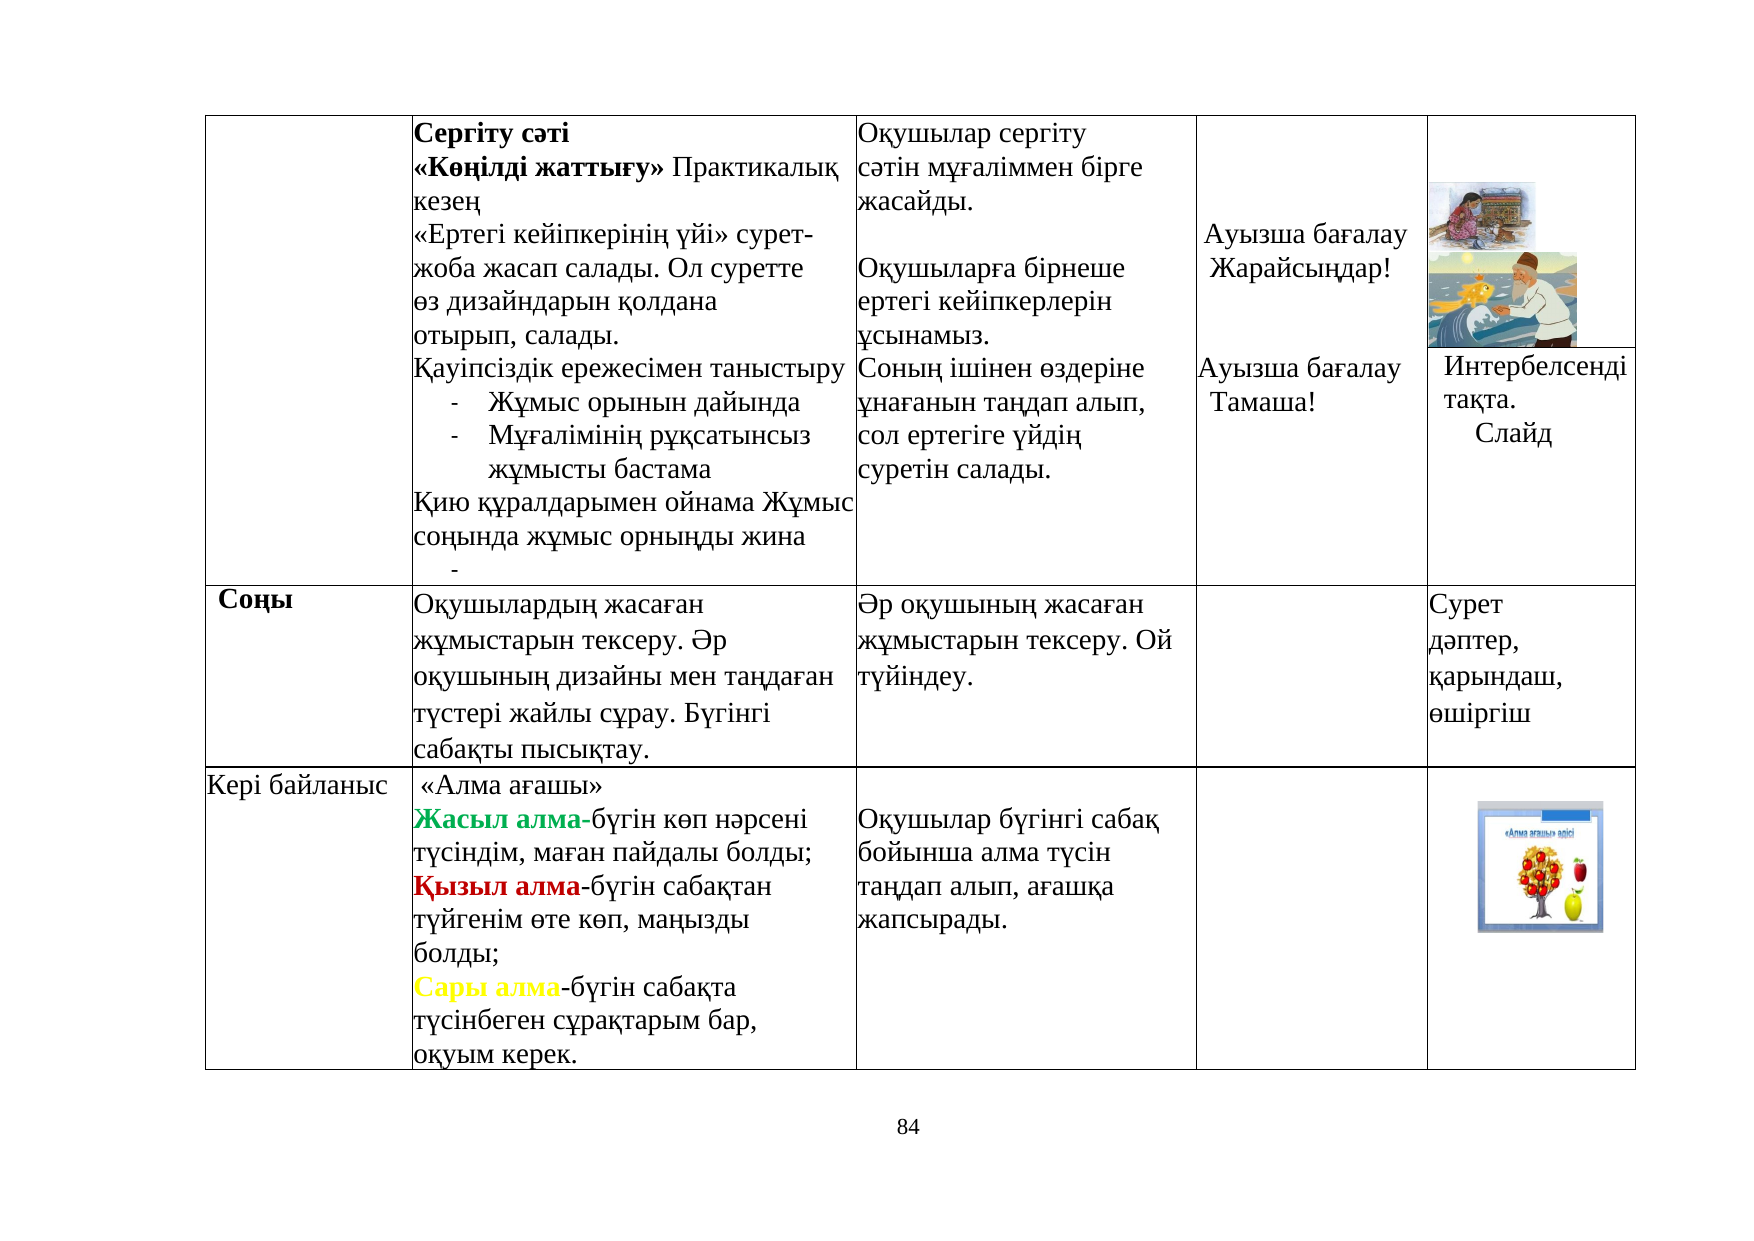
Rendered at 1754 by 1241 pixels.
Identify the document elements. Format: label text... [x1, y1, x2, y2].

table_cell Кері байланыс [206, 768, 412, 1069]
table_cell Оқушылар бүгінгі сабақ бойынша алма түсін таңдап алып, ағашқа жапсырады. [857, 768, 1196, 1069]
table_cell Соңы [206, 586, 412, 766]
picture [1477, 801, 1604, 933]
table_cell Әр оқушының жасаған жұмыстарын тексеру. Ой түйіндеу. [857, 586, 1196, 766]
table_cell Оқушылардың жасаған жұмыстарын тексеру. Әр оқушының дизайны мен таңдаған түстері жайлы сұрау. Бүгінгі сабақты пысықтау. [413, 586, 856, 766]
table_cell [1428, 116, 1635, 347]
table_cell [1197, 768, 1427, 1069]
table_cell [1197, 586, 1427, 766]
table_cell Сурет дәптер, қарындаш, өшіргіш [1428, 586, 1635, 766]
table_cell [1428, 768, 1635, 1069]
table_cell «Алма ағашы» Жасыл алма-бүгін көп нәрсені түсіндім, маған пайдалы болды; Қызыл алма-бүгін сабақтан түйгенім өте көп, маңызды болды; Сары алма-бүгін сабақта түсінбеген сұрақтарым бар, оқуым керек. [413, 768, 856, 1069]
table_cell Интербелсенді тақта. Слайд [1428, 348, 1635, 585]
picture [1428, 182, 1577, 347]
